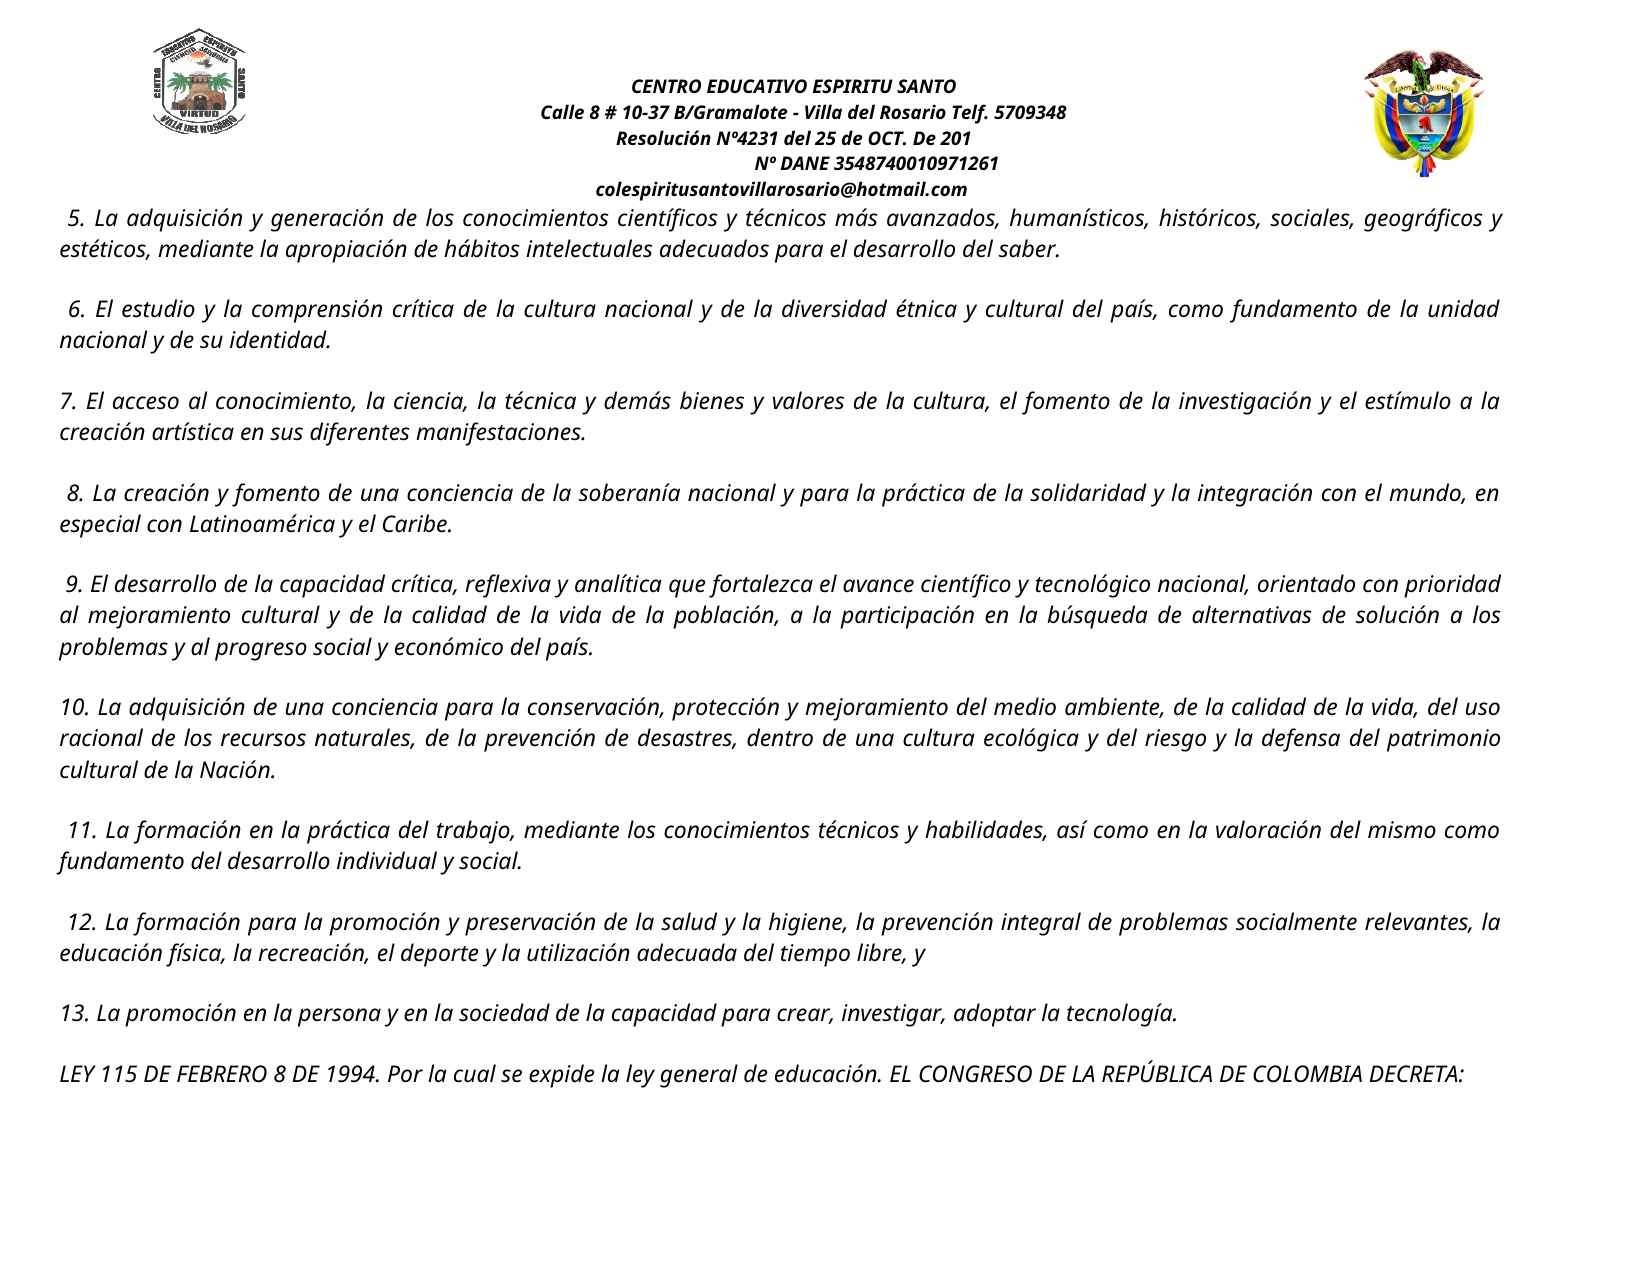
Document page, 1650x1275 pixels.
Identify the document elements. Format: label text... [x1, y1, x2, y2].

text 10. La adquisición de una conciencia para la conservación, protección y mejoramiento del medio ambiente, de la calidad de la vida, del uso racional de los recursos naturales, de la prevención de desastres, dentro de una cultura ecológica y del riesgo y la defensa del patrimonio cultural de la Nación. [59, 691, 1506, 785]
picture [1363, 48, 1485, 178]
text 8. La creación y fomento de una conciencia de la soberanía nacional y para la práctica de la solidaridad y la integración con el mundo, en especial con Latinoamérica y el Caribe. [59, 476, 1506, 539]
text 11. La formación en la práctica del trabajo, mediante los conocimientos técnicos y habilidades, así como en la valoración del mismo como fundamento del desarrollo individual y social. [59, 814, 1506, 876]
text 7. El acceso al conocimiento, la ciencia, la técnica y demás bienes y valores de la cultura, el fomento de la investigación y el estímulo a la creación artística en sus diferentes manifestaciones. [59, 385, 1506, 447]
text 5. La adquisición y generación de los conocimientos científicos y técnicos más avanzados, humanísticos, históricos, sociales, geográficos y estéticos, mediante la apropiación de hábitos intelectuales adecuados para el desarrollo del saber. [59, 201, 1506, 264]
picture [151, 28, 245, 132]
text 6. El estudio y la comprensión crítica de la cultura nacional y de la diversidad étnica y cultural del país, como fundamento de la unidad nacional y de su identidad. [59, 293, 1506, 356]
text LEY 115 DE FEBRERO 8 DE 1994. Por la cual se expide la ley general de educación. EL CONGRESO DE LA REPÚBLICA DE COLOMBIA DECRETA: [59, 1058, 1506, 1089]
text 12. La formación para la promoción y preservación de la salud y la higiene, la prevención integral de problemas socialmente relevantes, la educación física, la recreación, el deporte y la utilización adecuada del tiempo libre, y [59, 906, 1506, 968]
text 13. La promoción en la persona y en la sociedad de la capacidad para crear, investigar, adoptar la tecnología. [59, 997, 1506, 1028]
text 9. El desarrollo de la capacidad crítica, reflexiva y analítica que fortalezca el avance científico y tecnológico nacional, orientado con prioridad al mejoramiento cultural y de la calidad de la vida de la población, a la participación en la búsqueda de alternativas de solución a los problemas y al progreso social y económico del país. [59, 568, 1506, 662]
